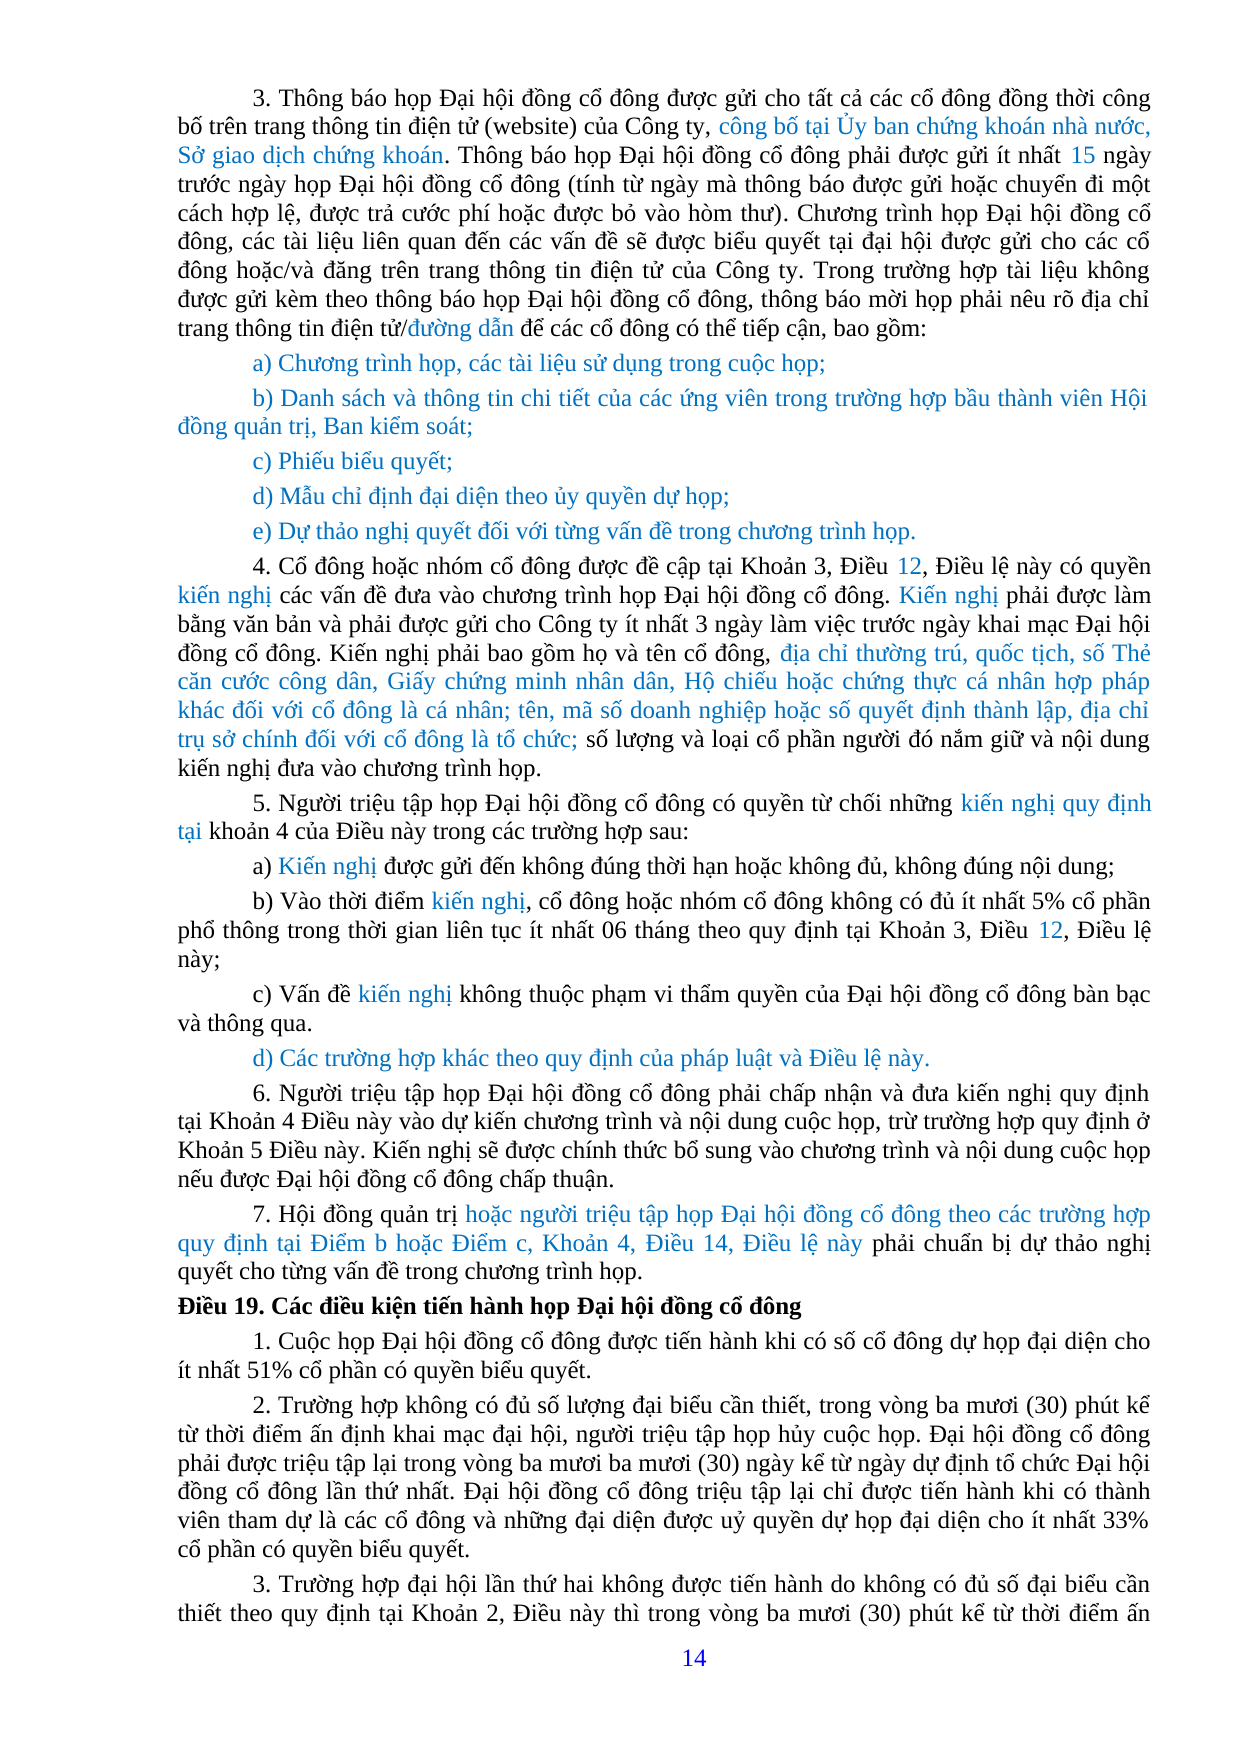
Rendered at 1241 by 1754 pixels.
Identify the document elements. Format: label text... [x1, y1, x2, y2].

text b) Danh sách và thông tin chi tiết của các ứng viên trong trường hợp bầu thành viên Hội đồng quản trị, Ban kiểm soát; [177, 383, 1148, 440]
text d) Các trường hợp khác theo quy định của pháp luật và Điều lệ này. [177, 1043, 1152, 1071]
text a) Kiến nghị được gửi đến không đúng thời hạn hoặc không đủ, không đúng nội dung; [177, 851, 1152, 880]
text 2. Trường hợp không có đủ số lượng đại biểu cần thiết, trong vòng ba mươi (30) phút kể từ thời điểm ấn định khai mạc đại hội, người triệu tập họp hủy cuộc họp. Đại hội đồng cổ đông phải được triệu tập lại trong vòng ba mươi ba mươi (30) ngày kể từ ngày dự định tổ chức Đại hội đồng cổ đông lần thứ nhất. Đại hội đồng cổ đông triệu tập lại chỉ được tiến hành khi có thành viên tham dự là các cổ đông và những đại diện được uỷ quyền dự họp đại diện cho ít nhất 33% cổ phần có quyền biểu quyết. [177, 1390, 1152, 1563]
text c) Phiếu biểu quyết; [177, 446, 1148, 475]
text a) Chương trình họp, các tài liệu sử dụng trong cuộc họp; [177, 348, 1148, 376]
text 4. Cổ đông hoặc nhóm cổ đông được đề cập tại Khoản 3, Điều 12, Điều lệ này có quyền kiến nghị các vấn đề đưa vào chương trình họp Đại hội đồng cổ đông. Kiến nghị phải được làm bằng văn bản và phải được gửi cho Công ty ít nhất 3 ngày làm việc trước ngày khai mạc Đại hội đồng cổ đông. Kiến nghị phải bao gồm họ và tên cổ đông, địa chỉ thường trú, quốc tịch, số Thẻ căn cước công dân, Giấy chứng minh nhân dân, Hộ chiếu hoặc chứng thực cá nhân hợp pháp khác đối với cổ đông là cá nhân; tên, mã số doanh nghiệp hoặc số quyết định thành lập, địa chỉ trụ sở chính đối với cổ đông là tổ chức; số lượng và loại cổ phần người đó nắm giữ và nội dung kiến nghị đưa vào chương trình họp. [177, 551, 1152, 781]
text 5. Người triệu tập họp Đại hội đồng cổ đông có quyền từ chối những kiến nghị quy định tại khoản 4 của Điều này trong các trường hợp sau: [177, 788, 1152, 845]
text c) Vấn đề kiến nghị không thuộc phạm vi thẩm quyền của Đại hội đồng cổ đông bàn bạc và thông qua. [177, 979, 1152, 1036]
text 3. Thông báo họp Đại hội đồng cổ đông được gửi cho tất cả các cổ đông đồng thời công bố trên trang thông tin điện tử (website) của Công ty, công bố tại Ủy ban chứng khoán nhà nước, Sở giao dịch chứng khoán. Thông báo họp Đại hội đồng cổ đông phải được gửi ít nhất 15 ngày trước ngày họp Đại hội đồng cổ đông (tính từ ngày mà thông báo được gửi hoặc chuyển đi một cách hợp lệ, được trả cước phí hoặc được bỏ vào hòm thư). Chương trình họp Đại hội đồng cổ đông, các tài liệu liên quan đến các vấn đề sẽ được biểu quyết tại đại hội được gửi cho các cổ đông hoặc/và đăng trên trang thông tin điện tử của Công ty. Trong trường hợp tài liệu không được gửi kèm theo thông báo họp Đại hội đồng cổ đông, thông báo mời họp phải nêu rõ địa chỉ trang thông tin điện tử/đường dẫn để các cổ đông có thể tiếp cận, bao gồm: [177, 83, 1152, 341]
text b) Vào thời điểm kiến nghị, cổ đông hoặc nhóm cổ đông không có đủ ít nhất 5% cổ phần phổ thông trong thời gian liên tục ít nhất 06 tháng theo quy định tại Khoản 3, Điều 12, Điều lệ này; [177, 886, 1152, 973]
text Điều 19. Các điều kiện tiến hành họp Đại hội đồng cổ đông [177, 1291, 1152, 1320]
text d) Mẫu chỉ định đại diện theo ủy quyền dự họp; [177, 481, 1148, 510]
text 6. Người triệu tập họp Đại hội đồng cổ đông phải chấp nhận và đưa kiến nghị quy định tại Khoản 4 Điều này vào dự kiến chương trình và nội dung cuộc họp, trừ trường hợp quy định ở Khoản 5 Điều này. Kiến nghị sẽ được chính thức bổ sung vào chương trình và nội dung cuộc họp nếu được Đại hội đồng cổ đông chấp thuận. [177, 1078, 1152, 1193]
text 7. Hội đồng quản trị hoặc người triệu tập họp Đại hội đồng cổ đông theo các trường hợp quy định tại Điểm b hoặc Điểm c, Khoản 4, Điều 14, Điều lệ này phải chuẩn bị dự thảo nghị quyết cho từng vấn đề trong chương trình họp. [177, 1199, 1152, 1285]
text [177, 1569, 1152, 1626]
text 1. Cuộc họp Đại hội đồng cổ đông được tiến hành khi có số cổ đông dự họp đại diện cho ít nhất 51% cổ phần có quyền biểu quyết. [177, 1326, 1152, 1384]
text e) Dự thảo nghị quyết đối với từng vấn đề trong chương trình họp. [177, 516, 1152, 545]
